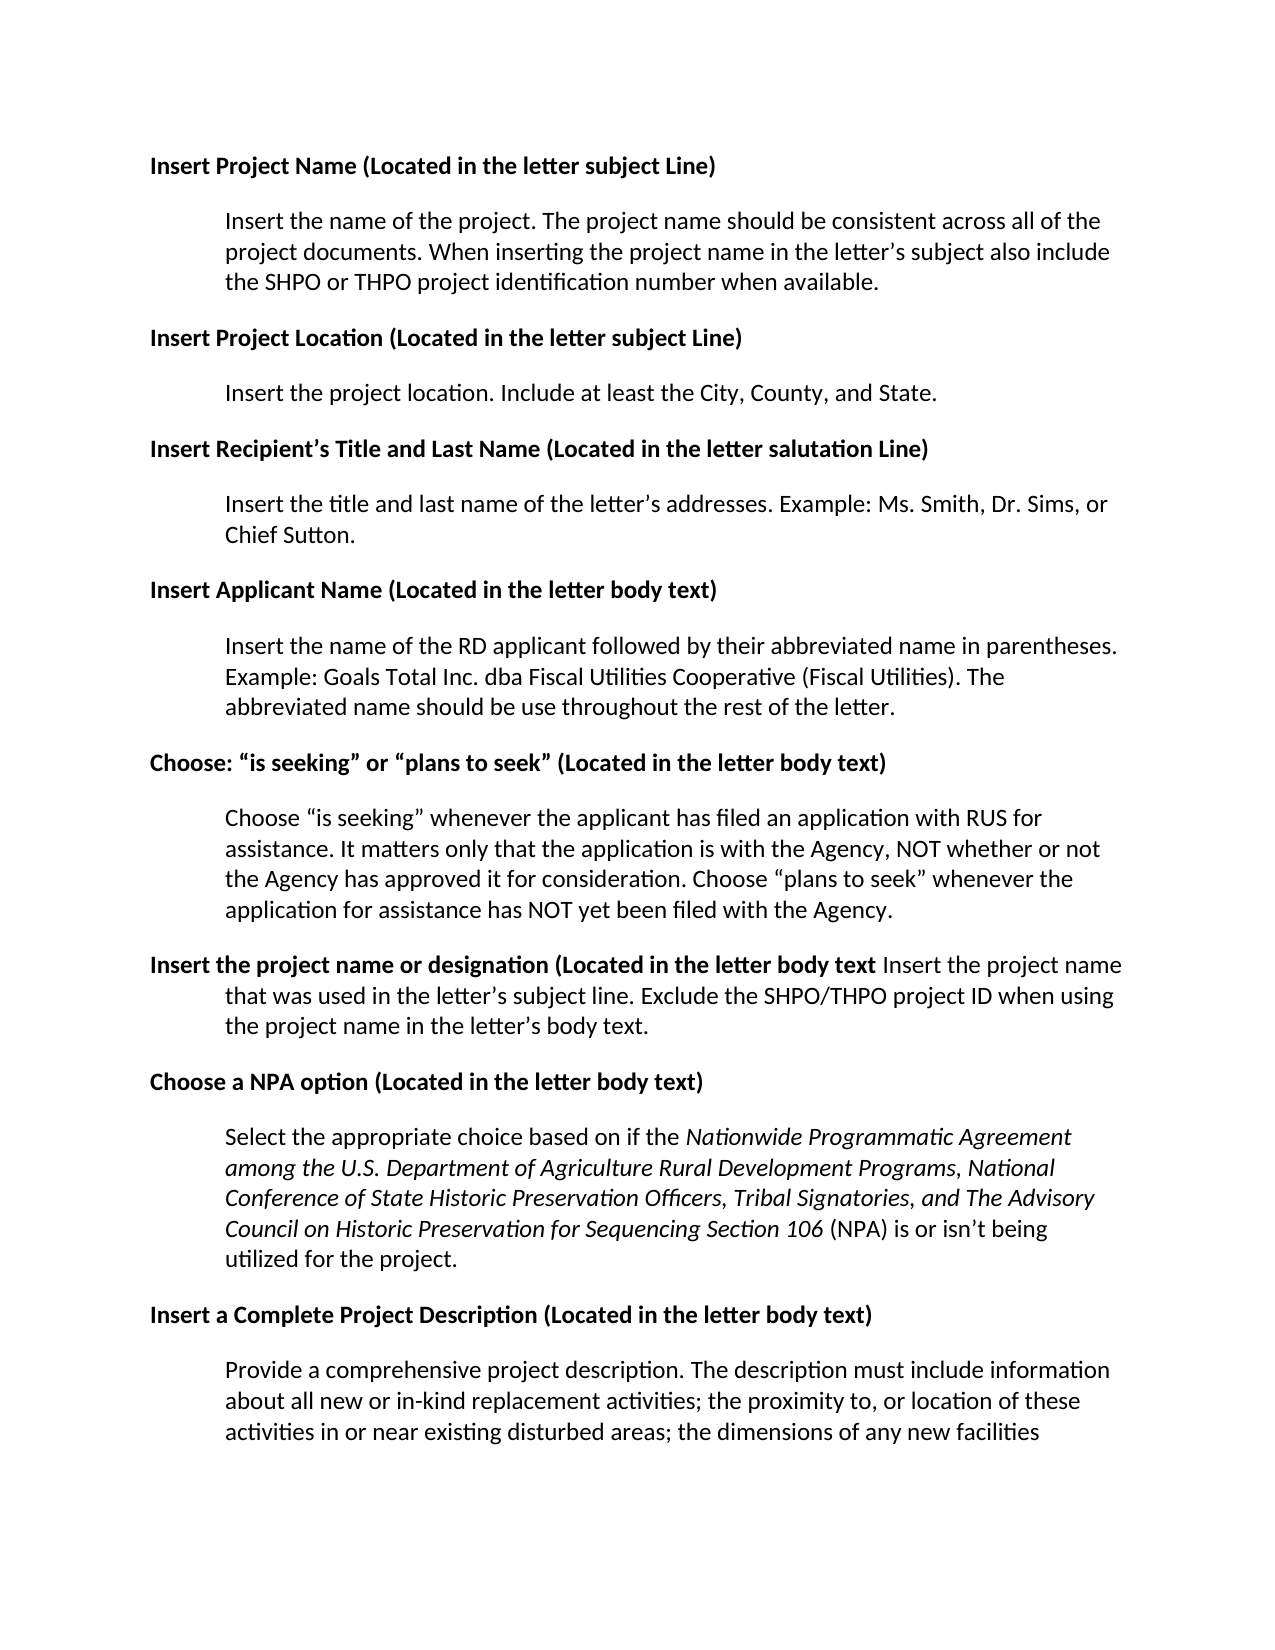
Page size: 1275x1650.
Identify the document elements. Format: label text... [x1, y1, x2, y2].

list Insert Project Location (Located in the letter subject Line) [150, 322, 1125, 353]
list Insert the project location. Include at least the City, County, and State. [225, 378, 1125, 408]
list Insert the project name or designation (Located in the letter body text Insert the project name that was used in the letter’s subject line. Exclude the SHPO/THPO project ID when using the project name in the letter’s body text. [150, 949, 1125, 1041]
list Insert a Complete Project Description (Located in the letter body text) [150, 1299, 1125, 1329]
list Choose a NPA option (Located in the letter body text) [150, 1066, 1125, 1096]
list Select the appropriate choice based on if the Nationwide Programmatic Agreement among the U.S. Department of Agriculture Rural Development Programs, National Conference of State Historic Preservation Officers, Tribal Signatories, and The Advisory Council on Historic Preservation for Sequencing Section 106 (NPA) is or isn’t being utilized for the project. [225, 1121, 1125, 1274]
list Insert the name of the RD applicant followed by their abbreviated name in parentheses. Example: Goals Total Inc. dba Fiscal Utilities Cooperative (Fiscal Utilities). The abbreviated name should be use throughout the rest of the letter. [225, 630, 1125, 722]
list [225, 1354, 1125, 1446]
list Insert Recipient’s Title and Last Name (Located in the letter salutation Line) [150, 433, 1125, 464]
list Insert the title and last name of the letter’s addresses. Example: Ms. Smith, Dr. Sims, or Chief Sutton. [225, 489, 1125, 550]
list Choose: “is seeking” or “plans to seek” (Located in the letter body text) [150, 747, 1125, 777]
list Insert Applicant Name (Located in the letter body text) [150, 575, 1125, 605]
list Insert the name of the project. The project name should be consistent across all of the project documents. When inserting the project name in the letter’s subject also include the SHPO or THPO project identification number when available. [225, 206, 1125, 297]
list Choose “is seeking” whenever the applicant has filed an application with RUS for assistance. It matters only that the application is with the Agency, NOT whether or not the Agency has approved it for consideration. Choose “plans to seek” whenever the application for assistance has NOT yet been filed with the Agency. [225, 802, 1125, 924]
list Insert Project Name (Located in the letter subject Line) [150, 150, 1125, 181]
